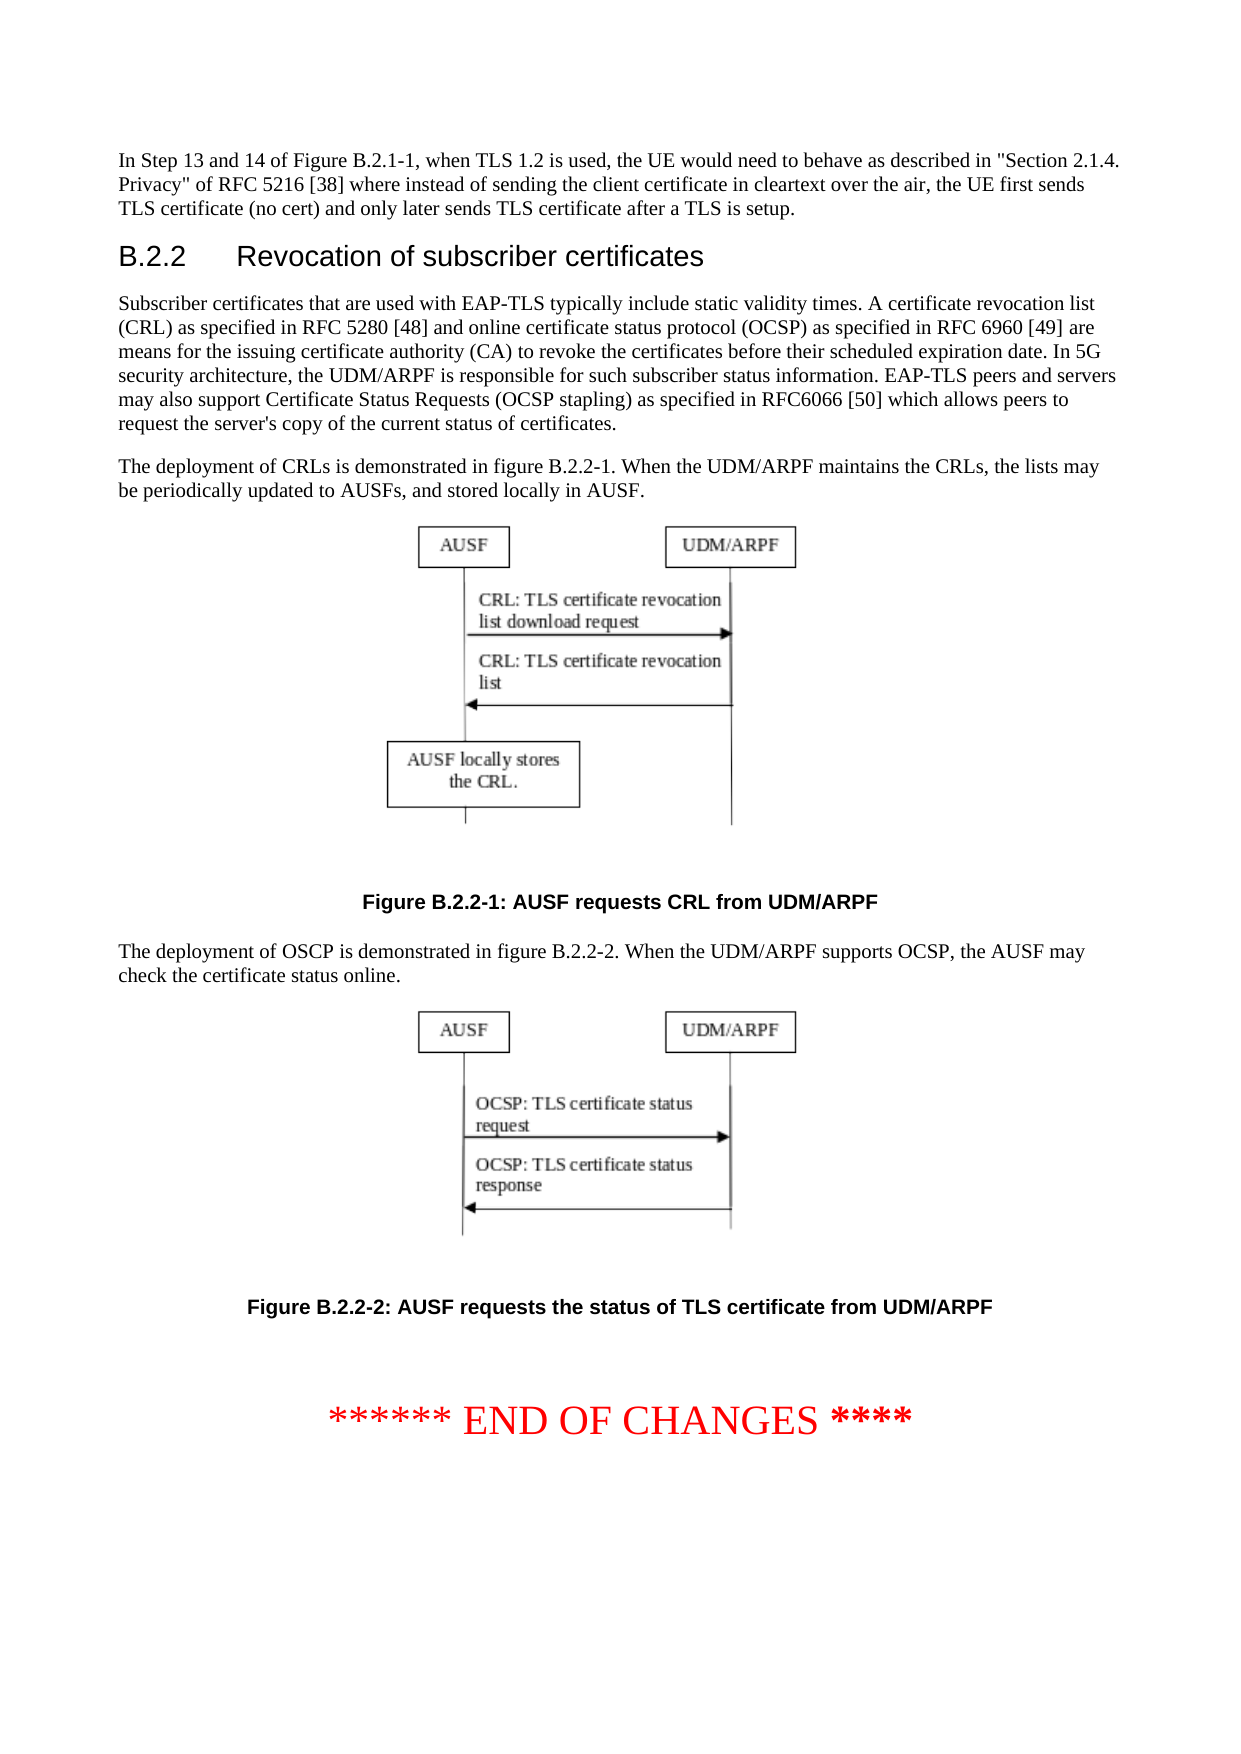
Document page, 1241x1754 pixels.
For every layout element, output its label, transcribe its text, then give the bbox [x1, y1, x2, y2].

text ****** END OF CHANGES **** [118, 1396, 1122, 1444]
subtitle B.2.2 Revocation of subscriber certificates [118, 239, 1122, 272]
text The deployment of OSCP is demonstrated in figure B.2.2-2. When the UDM/ARPF supports OCSP, the AUSF may check the certificate status online. [118, 939, 1122, 987]
text The deployment of CRLs is demonstrated in figure B.2.2-1. When the UDM/ARPF maintains the CRLs, the lists may be periodically updated to AUSFs, and stored locally in AUSF. [118, 454, 1122, 502]
text Figure B.2.2-2: AUSF requests the status of TLS certificate from UDM/ARPF [118, 1294, 1122, 1318]
text Subscriber certificates that are used with EAP-TLS typically include static validity times. A certificate revocation list (CRL) as specified in RFC 5280 [48] and online certificate status protocol (OCSP) as specified in RFC 6960 [49] are means for the issuing certificate authority (CA) to revoke the certificates before their scheduled expiration date. In 5G security architecture, the UDM/ARPF is responsible for such subscriber status information. EAP-TLS peers and servers may also support Certificate Status Requests (OCSP stapling) as specified in RFC6066 [50] which allows peers to request the server's copy of the current status of certificates. [118, 291, 1122, 435]
text Figure B.2.2-1: AUSF requests CRL from UDM/ARPF [118, 890, 1122, 914]
text In Step 13 and 14 of Figure B.2.1-1, when TLS 1.2 is used, the UE would need to behave as described in "Section 2.1.4. Privacy" of RFC 5216 [38] where instead of sending the client certificate in cleartext over the air, the UE first sends TLS certificate (no cert) and only later sends TLS certificate after a TLS is setup. [118, 148, 1122, 220]
